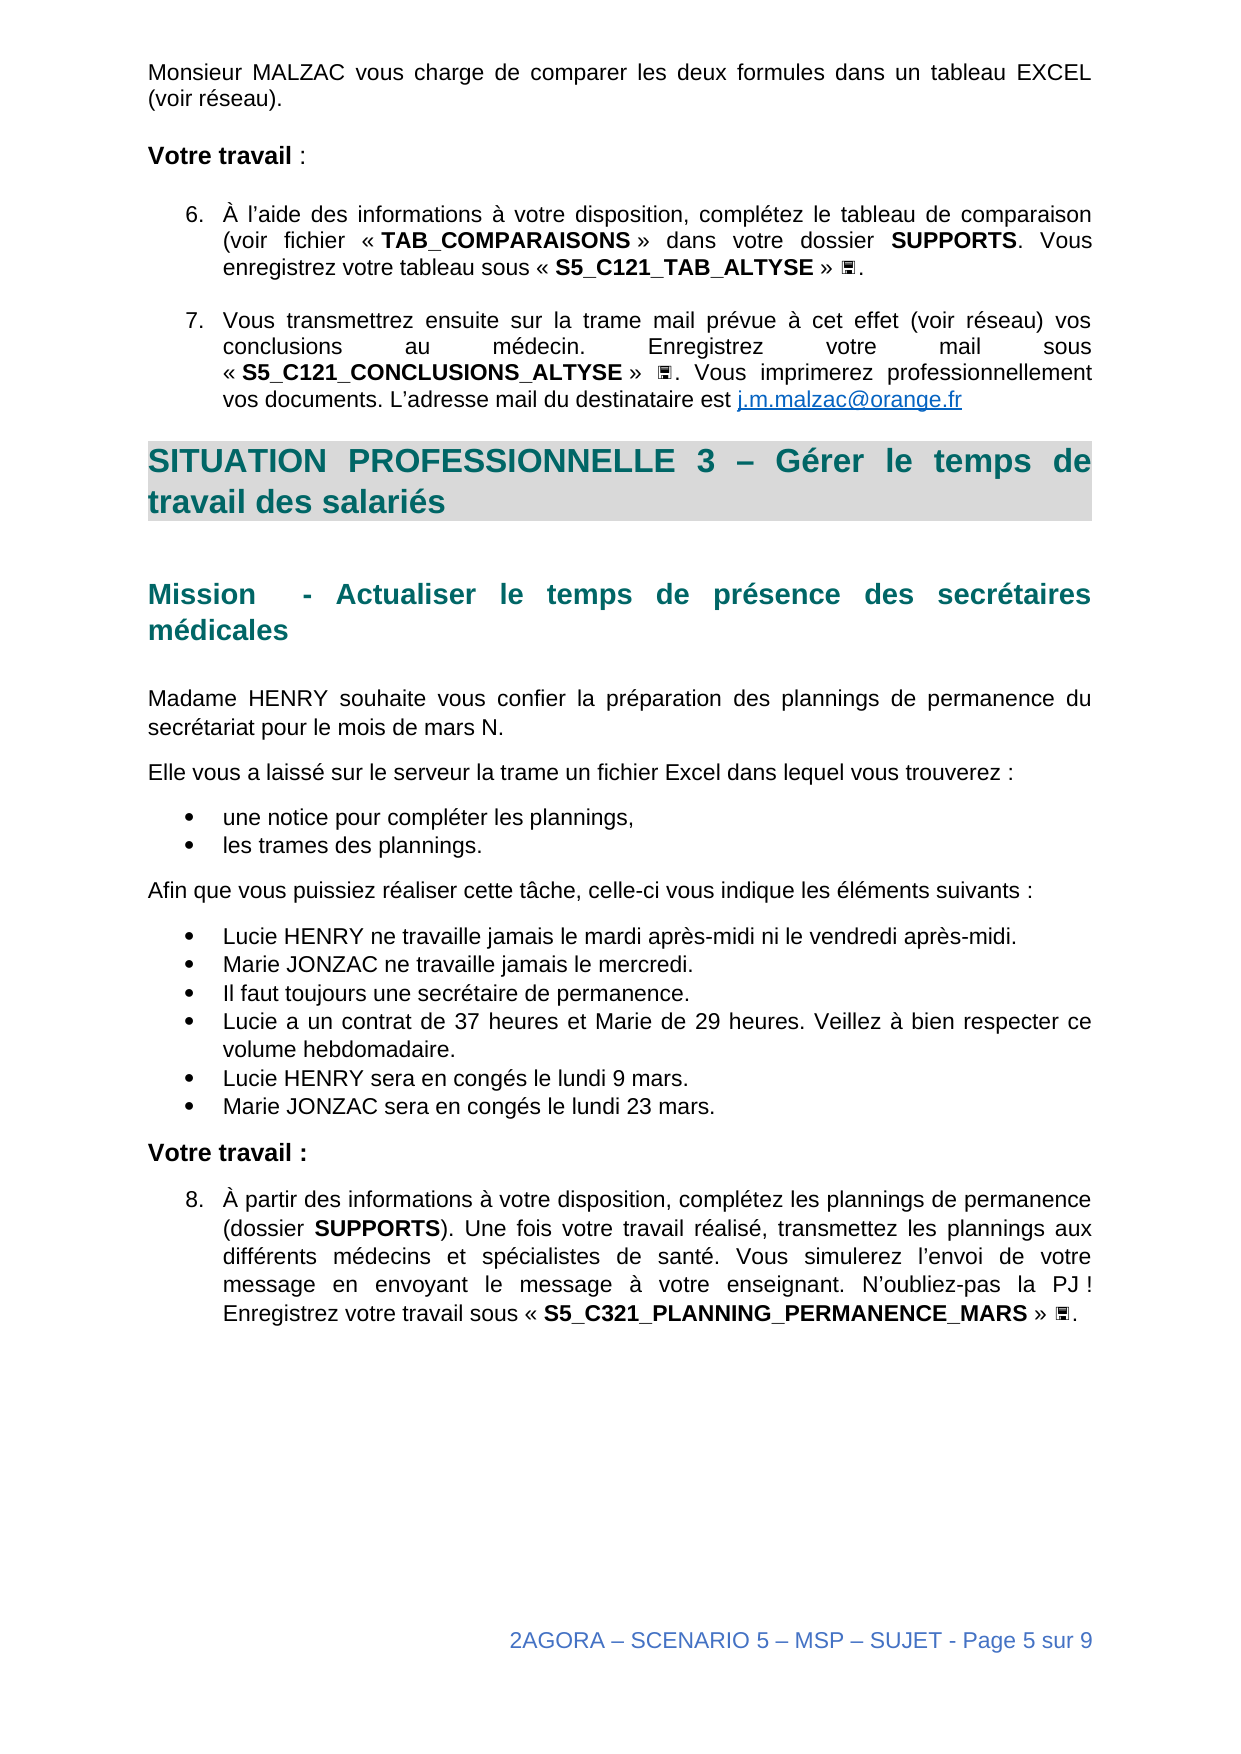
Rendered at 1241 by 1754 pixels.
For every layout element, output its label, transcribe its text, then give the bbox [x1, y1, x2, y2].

text Elle vous a laissé sur le serveur la trame un fichier Excel dans lequel vous trouverez : [148, 759, 1092, 785]
list les trames des plannings. [185, 832, 1092, 859]
list Lucie a un contrat de 37 heures et Marie de 29 heures. Veillez à bien respecter ce volume hebdomadaire. [185, 1008, 1092, 1063]
text Madame HENRY souhaite vous confier la préparation des plannings de permanence du secrétariat pour le mois de mars N. [148, 685, 1092, 740]
text Votre travail : [148, 141, 1092, 170]
text Monsieur MALZAC vous charge de comparer les deux formules dans un tableau EXCEL (voir réseau). [148, 59, 1092, 112]
text Mission - Actualiser le temps de présence des secrétaires médicales [148, 577, 1092, 647]
list Il faut toujours une secrétaire de permanence. [185, 979, 1092, 1006]
list À l’aide des informations à votre disposition, complétez le tableau de comparaison (voir fichier « TAB_COMPARAISONS » dans votre dossier SUPPORTS. Vous enregistrez votre tableau sous « S5_C121_TAB_ALTYSE » . [185, 201, 1092, 280]
list Lucie HENRY sera en congés le lundi 9 mars. [185, 1065, 1092, 1091]
list Lucie HENRY ne travaille jamais le mardi après-midi ni le vendredi après-midi. [185, 923, 1092, 949]
list Vous transmettrez ensuite sur la trame mail prévue à cet effet (voir réseau) vos conclusions au médecin. Enregistrez votre mail sous « S5_C121_CONCLUSIONS_ALTYSE » . Vous imprimerez professionnellement vos documents. L’adresse mail du destinataire est j.m.malzac@orange.fr [185, 307, 1092, 412]
list Marie JONZAC sera en congés le lundi 23 mars. [185, 1093, 1092, 1119]
list Marie JONZAC ne travaille jamais le mercredi. [185, 951, 1092, 977]
list À partir des informations à votre disposition, complétez les plannings de permanence (dossier SUPPORTS). Une fois votre travail réalisé, transmettez les plannings aux différents médecins et spécialistes de santé. Vous simulerez l’envoi de votre message en envoyant le message à votre enseignant. N’oubliez-pas la PJ ! Enregistrez votre travail sous « S5_C321_PLANNING_PERMANENCE_MARS » . [185, 1186, 1092, 1326]
text Votre travail : [148, 1138, 1092, 1167]
text SITUATION PROFESSIONNELLE 3 – Gérer le temps de travail des salariés [148, 441, 1092, 521]
text Afin que vous puissiez réaliser cette tâche, celle-ci vous indique les éléments suivants : [148, 877, 1092, 904]
list une notice pour compléter les plannings, [185, 804, 1092, 830]
